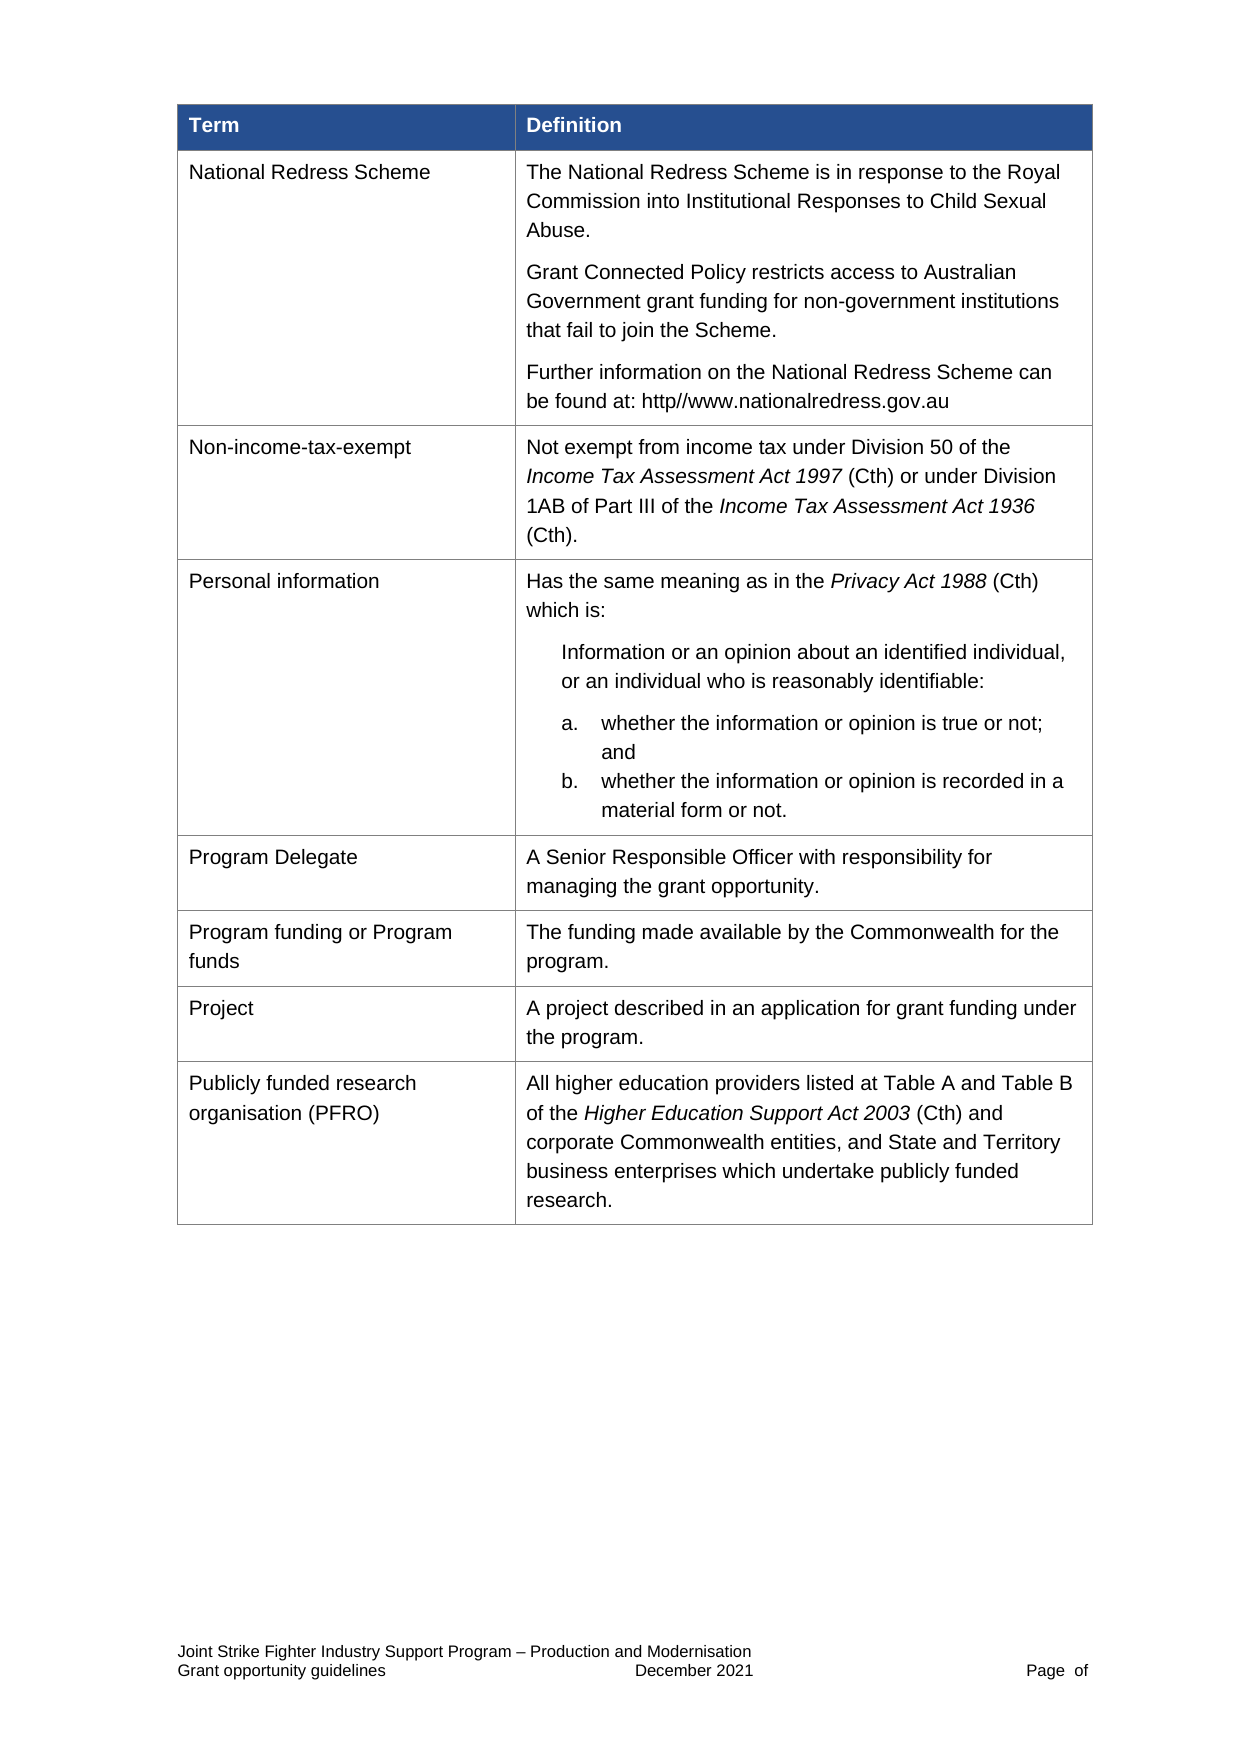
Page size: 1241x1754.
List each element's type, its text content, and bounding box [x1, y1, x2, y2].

table_header Definition [516, 105, 1092, 150]
table_cell Program Delegate [178, 836, 515, 910]
table_header Term [178, 105, 515, 150]
table_cell Has the same meaning as in the Privacy Act 1988 (Cth) which is: Information or an opinion about an identified individual, or an individual who is reasonably identifiable: whether the information or opinion is true or not; and whether the information or opinion is recorded in a material form or not. [516, 560, 1092, 835]
table_cell A project described in an application for grant funding under the program. [516, 987, 1092, 1061]
table_cell The National Redress Scheme is in response to the Royal Commission into Institutional Responses to Child Sexual Abuse. Grant Connected Policy restricts access to Australian Government grant funding for non-government institutions that fail to join the Scheme. Further information on the National Redress Scheme can be found at: http//www.nationalredress.gov.au [516, 151, 1092, 425]
table_cell All higher education providers listed at Table A and Table B of the Higher Education Support Act 2003 (Cth) and corporate Commonwealth entities, and State and Territory business enterprises which undertake publicly funded research. [516, 1062, 1092, 1224]
table_cell Publicly funded research organisation (PFRO) [178, 1062, 515, 1224]
table_cell Project [178, 987, 515, 1061]
table_cell The funding made available by the Commonwealth for the program. [516, 911, 1092, 986]
table_cell A Senior Responsible Officer with responsibility for managing the grant opportunity. [516, 836, 1092, 910]
table_cell National Redress Scheme [178, 151, 515, 425]
table_cell Not exempt from income tax under Division 50 of the Income Tax Assessment Act 1997 (Cth) or under Division 1AB of Part III of the Income Tax Assessment Act 1936 (Cth). [516, 426, 1092, 559]
table_cell Non-income-tax-exempt [178, 426, 515, 559]
table_cell Program funding or Program funds [178, 911, 515, 986]
table_cell Personal information [178, 560, 515, 835]
